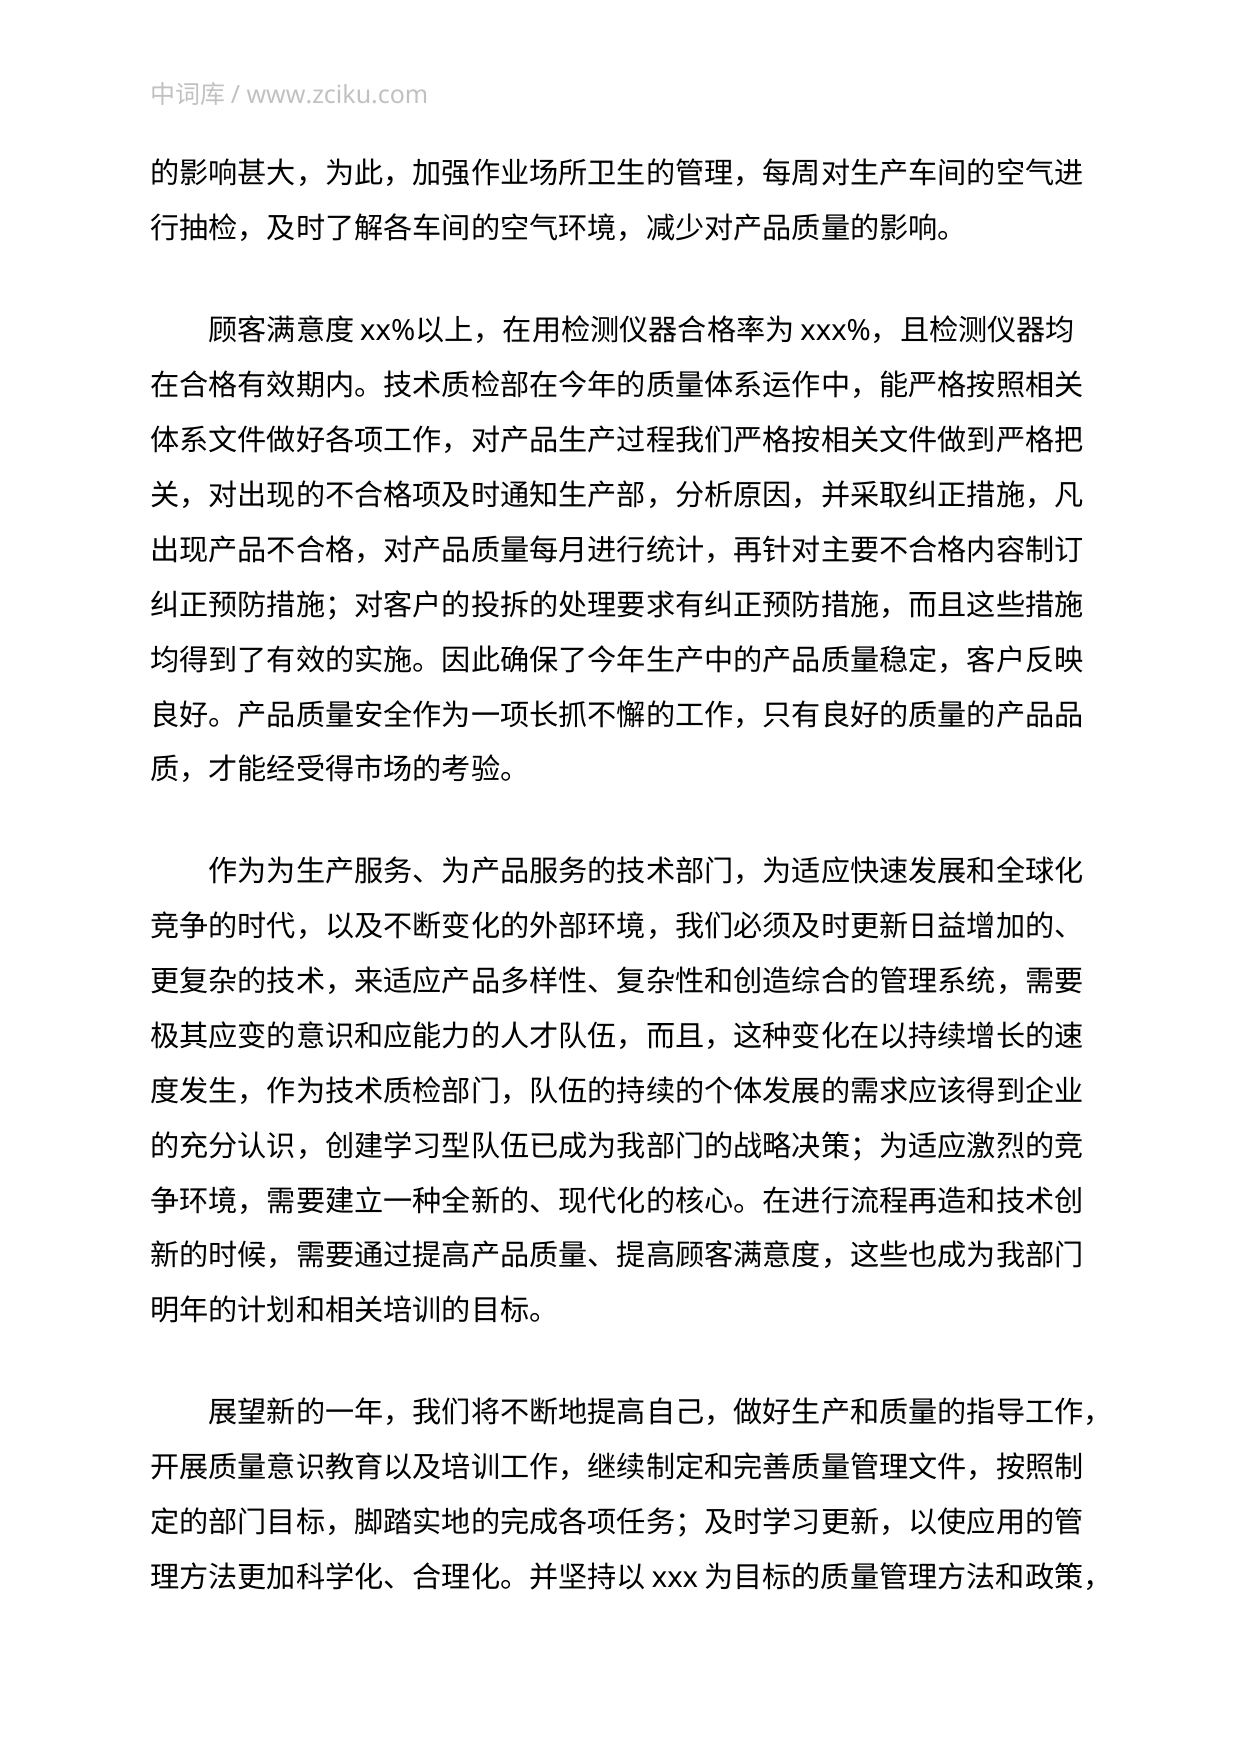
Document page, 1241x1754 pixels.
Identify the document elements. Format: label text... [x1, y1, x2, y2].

text 作为为生产服务、为产品服务的技术部门，为适应快速发展和全球化竞争的时代，以及不断变化的外部环境，我们必须及时更新日益增加的、更复杂的技术，来适应产品多样性、复杂性和创造综合的管理系统，需要极其应变的意识和应能力的人才队伍，而且，这种变化在以持续增长的速度发生，作为技术质检部门，队伍的持续的个体发展的需求应该得到企业的充分认识，创建学习型队伍已成为我部门的战略决策；为适应激烈的竞争环境，需要建立一种全新的、现代化的核心。在进行流程再造和技术创新的时候，需要通过提高产品质量、提高顾客满意度，这些也成为我部门明年的计划和相关培训的目标。 [150, 848, 1090, 1329]
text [150, 150, 1090, 247]
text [150, 1389, 1090, 1596]
text 顾客满意度xx%以上，在用检测仪器合格率为xxx%，且检测仪器均在合格有效期内。技术质检部在今年的质量体系运作中，能严格按照相关体系文件做好各项工作，对产品生产过程我们严格按相关文件做到严格把关，对出现的不合格项及时通知生产部，分析原因，并采取纠正措施，凡出现产品不合格，对产品质量每月进行统计，再针对主要不合格内容制订纠正预防措施；对客户的投拆的处理要求有纠正预防措施，而且这些措施均得到了有效的实施。因此确保了今年生产中的产品质量稳定，客户反映良好。产品质量安全作为一项长抓不懈的工作，只有良好的质量的产品品质，才能经受得市场的考验。 [150, 307, 1090, 788]
